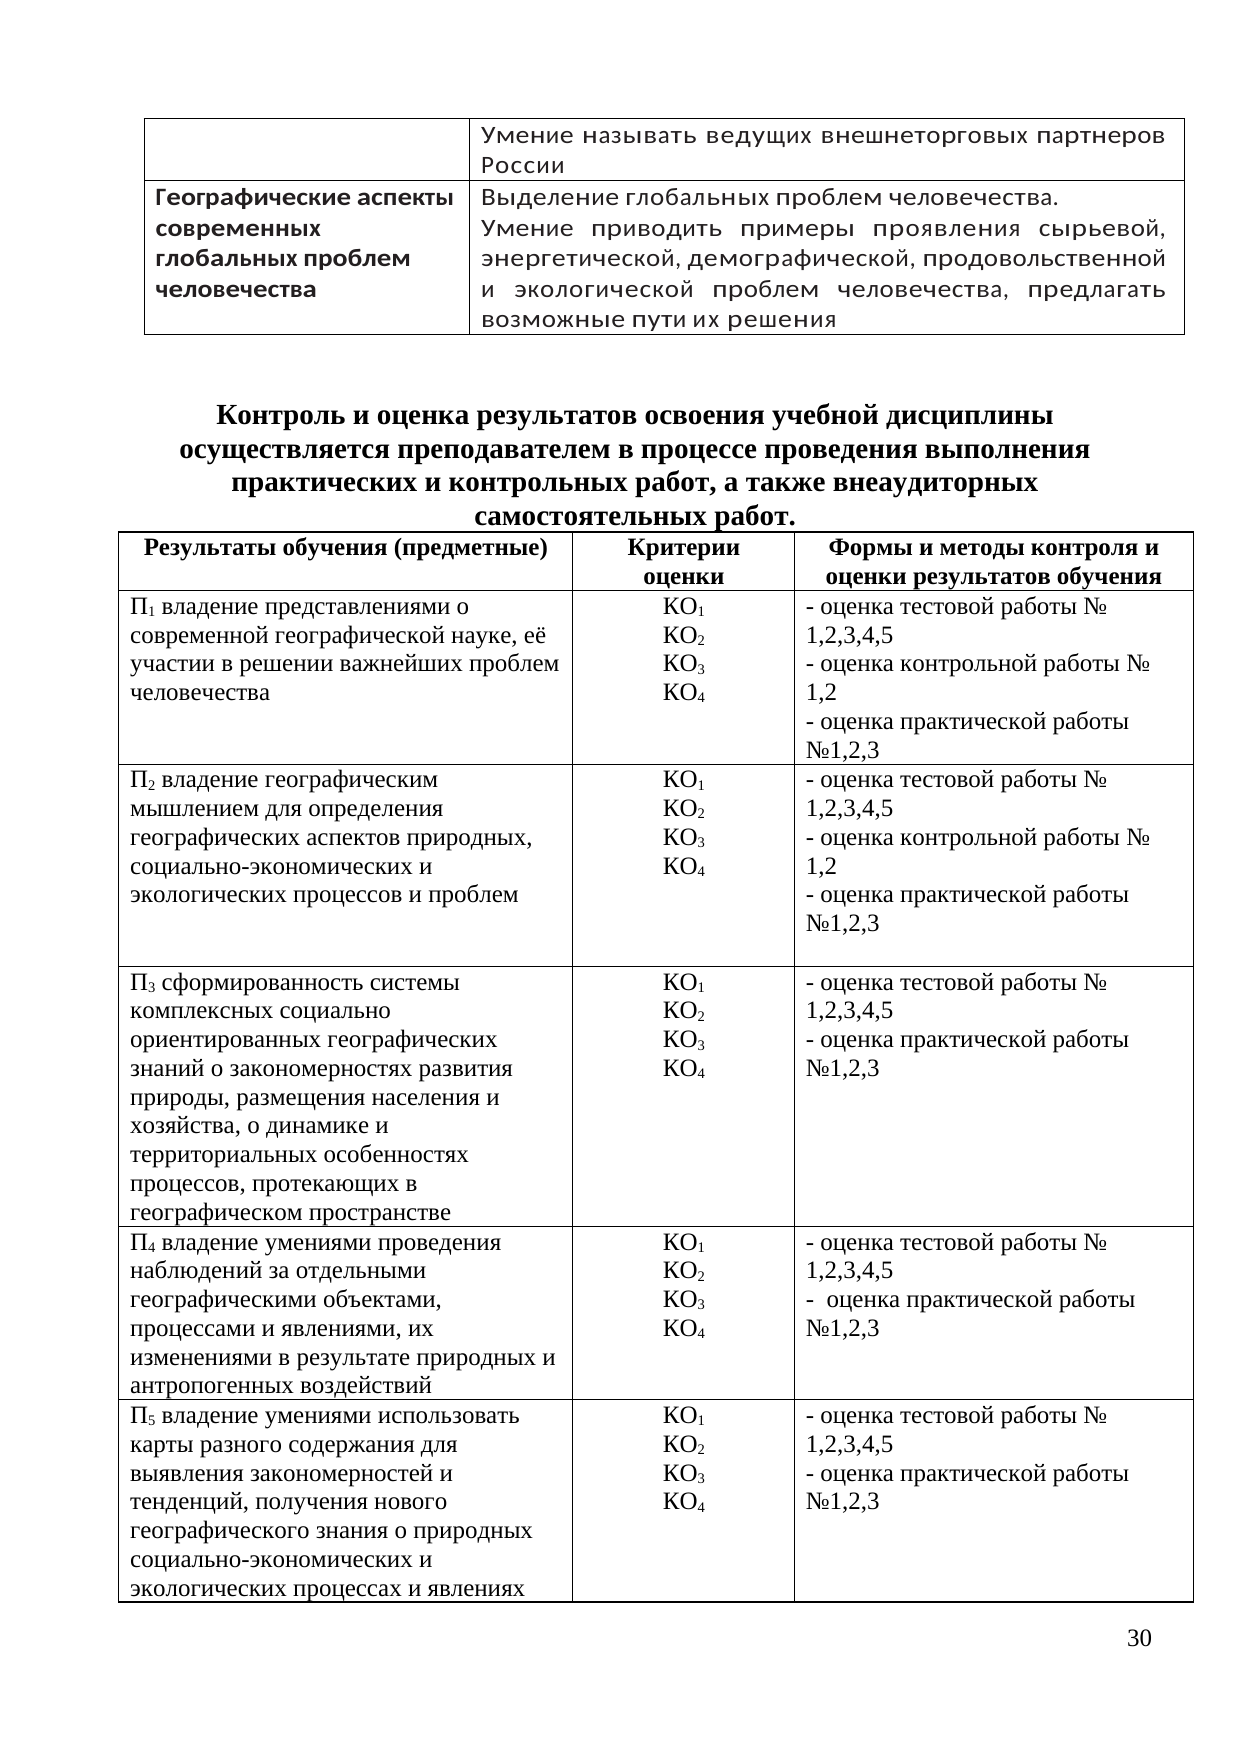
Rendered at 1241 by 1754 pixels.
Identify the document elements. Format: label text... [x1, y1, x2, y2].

table_header Формы и методы контроля и оценки результатов обучения [795, 533, 1193, 590]
table_cell КО1 КО2 КО3 КО4 [573, 765, 794, 966]
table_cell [470, 119, 1184, 180]
table_cell КО1 КО2 КО3 КО4 [573, 967, 794, 1226]
table_cell Выделение глобальных проблем человечества. Умение приводить примеры проявления сырьевой, энергетической, демографической, продовольственной и экологической проблем человечества, предлагать возможные пути их решения [470, 181, 1184, 334]
table_cell - оценка тестовой работы № 1,2,3,4,5 - оценка практической работы №1,2,3 [795, 1227, 1193, 1399]
table_header Критерии оценки [573, 533, 794, 590]
table_cell КО1 КО2 КО3 КО4 [573, 1400, 794, 1601]
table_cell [145, 119, 469, 180]
table_cell - оценка тестовой работы № 1,2,3,4,5 - оценка практической работы №1,2,3 [795, 967, 1193, 1226]
table_cell - оценка тестовой работы № 1,2,3,4,5 - оценка контрольной работы № 1,2 - оценка практической работы №1,2,3 [795, 591, 1193, 763]
table_cell КО1 КО2 КО3 КО4 [573, 1227, 794, 1399]
text Контроль и оценка результатов освоения учебной дисциплины осуществляется преподавателем в процессе проведения выполнения практических и контрольных работ, а также внеаудиторных самостоятельных работ. [118, 397, 1152, 531]
table_cell П4 владение умениями проведения наблюдений за отдельными географическими объектами, процессами и явлениями, их изменениями в результате природных и антропогенных воздействий [119, 1227, 572, 1399]
table_cell П5 владение умениями использовать карты разного содержания для выявления закономерностей и тенденций, получения нового географического знания о природных социально-экономических и экологических процессах и явлениях [119, 1400, 572, 1601]
table_cell П2 владение географическим мышлением для определения географических аспектов природных, социально-экономических и экологических процессов и проблем [119, 765, 572, 966]
table_cell П3 сформированность системы комплексных социально ориентированных географических знаний о закономерностях развития природы, размещения населения и хозяйства, о динамике и территориальных особенностях процессов, протекающих в географическом пространстве [119, 967, 572, 1226]
table_cell П1 владение представлениями о современной географической науке, её участии в решении важнейших проблем человечества [119, 591, 572, 763]
table_cell КО1 КО2 КО3 КО4 [573, 591, 794, 763]
table_header Результаты обучения (предметные) [119, 533, 572, 590]
table_cell - оценка тестовой работы № 1,2,3,4,5 - оценка контрольной работы № 1,2 - оценка практической работы №1,2,3 [795, 765, 1193, 966]
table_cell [795, 1400, 1193, 1601]
table_cell Географические аспекты современных глобальных проблем человечества [145, 181, 469, 334]
